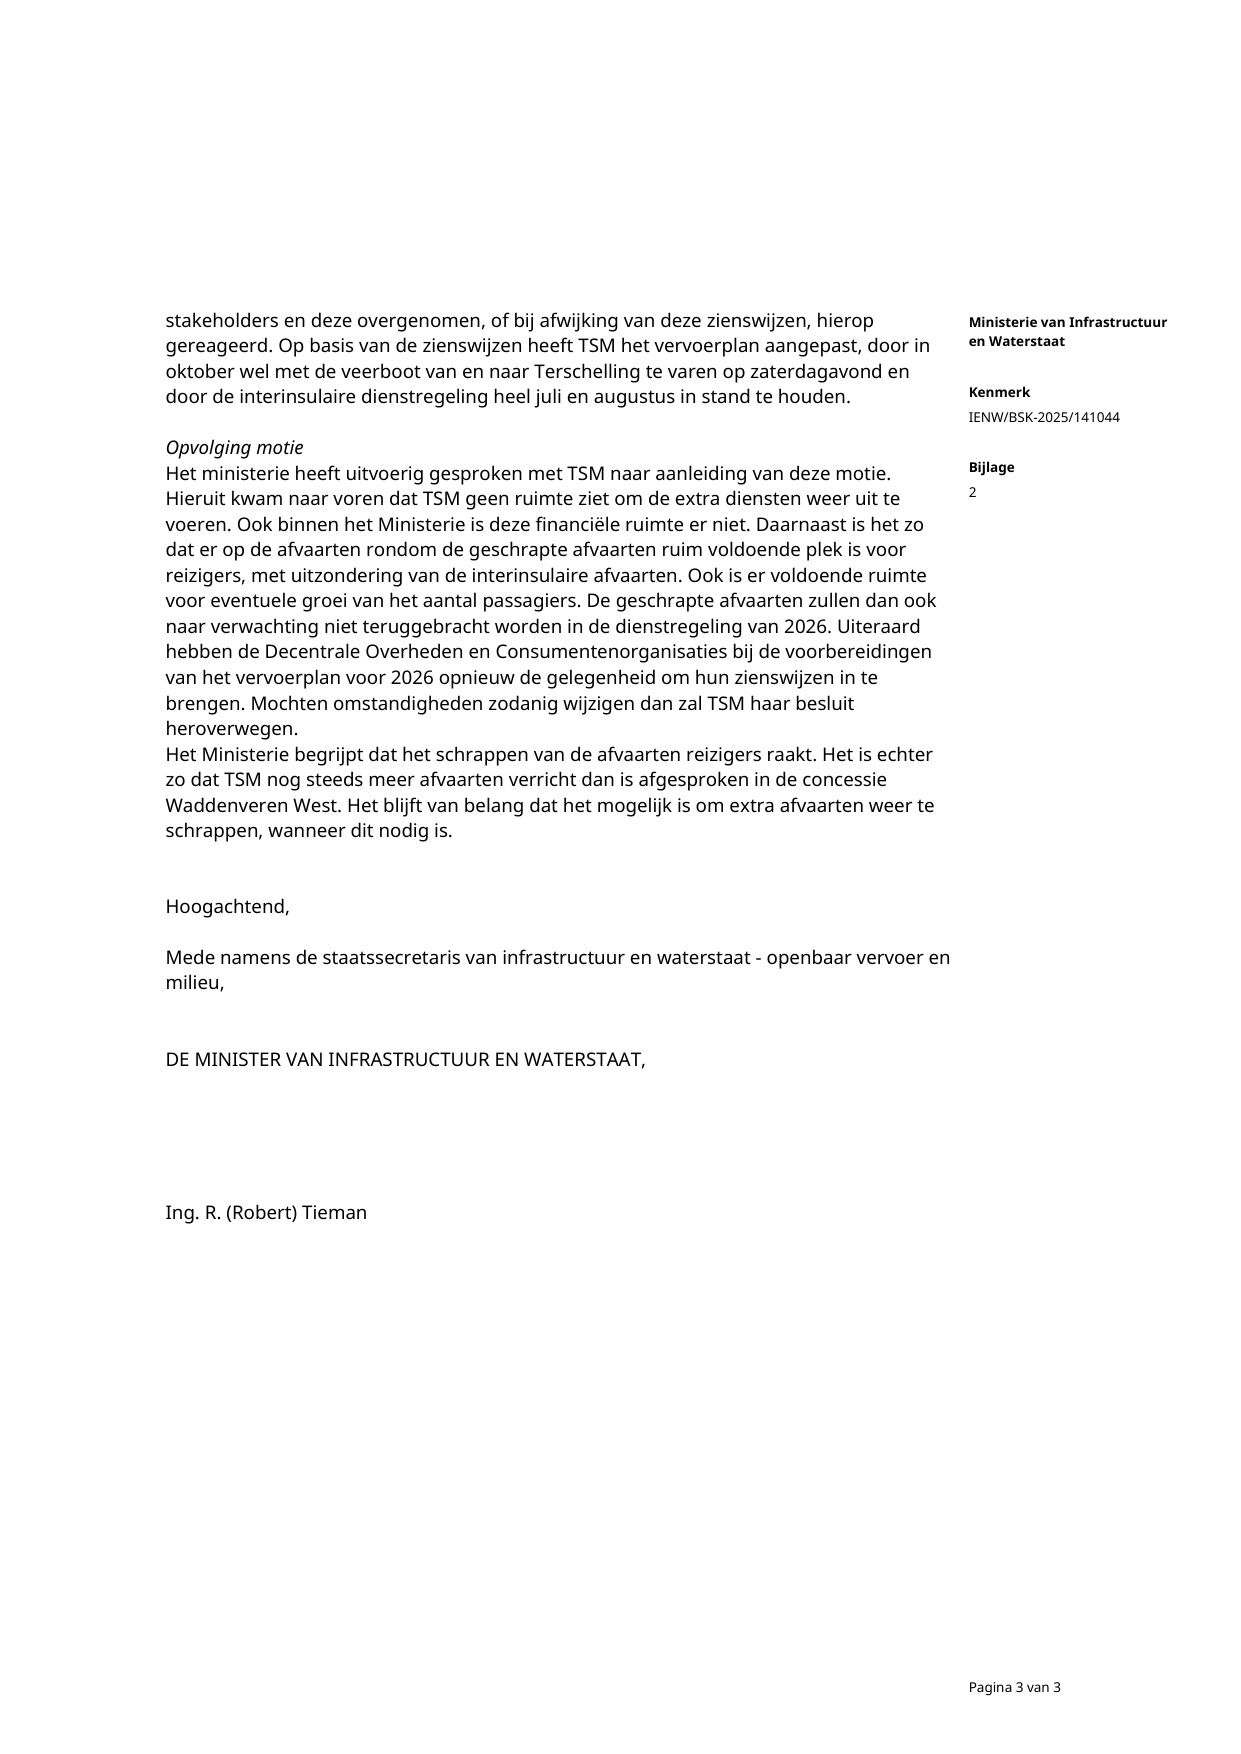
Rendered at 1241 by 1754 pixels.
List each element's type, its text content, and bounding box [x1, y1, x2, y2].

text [165, 307, 951, 409]
text Het ministerie heeft uitvoerig gesproken met TSM naar aanleiding van deze motie. Hieruit kwam naar voren dat TSM geen ruimte ziet om de extra diensten weer uit te voeren. Ook binnen het Ministerie is deze financiële ruimte er niet. Daarnaast is het zo dat er op de afvaarten rondom de geschrapte afvaarten ruim voldoende plek is voor reizigers, met uitzondering van de interinsulaire afvaarten. Ook is er voldoende ruimte voor eventuele groei van het aantal passagiers. De geschrapte afvaarten zullen dan ook naar verwachting niet teruggebracht worden in de dienstregeling van 2026. Uiteraard hebben de Decentrale Overheden en Consumentenorganisaties bij de voorbereidingen van het vervoerplan voor 2026 opnieuw de gelegenheid om hun zienswijzen in te brengen. Mochten omstandigheden zodanig wijzigen dan zal TSM haar besluit heroverwegen. [165, 460, 951, 741]
text Het Ministerie begrijpt dat het schrappen van de afvaarten reizigers raakt. Het is echter zo dat TSM nog steeds meer afvaarten verricht dan is afgesproken in de concessie Waddenveren West. Het blijft van belang dat het mogelijk is om extra afvaarten weer te schrappen, wanneer dit nodig is. [165, 741, 951, 843]
text Opvolging motie [165, 435, 951, 460]
text Hoogachtend, [165, 893, 951, 918]
text DE MINISTER VAN INFRASTRUCTUUR EN WATERSTAAT, [165, 1046, 951, 1072]
text Ing. R. (Robert) Tieman [165, 1199, 951, 1225]
text Mede namens de staatssecretaris van infrastructuur en waterstaat - openbaar vervoer en milieu, [165, 944, 951, 995]
